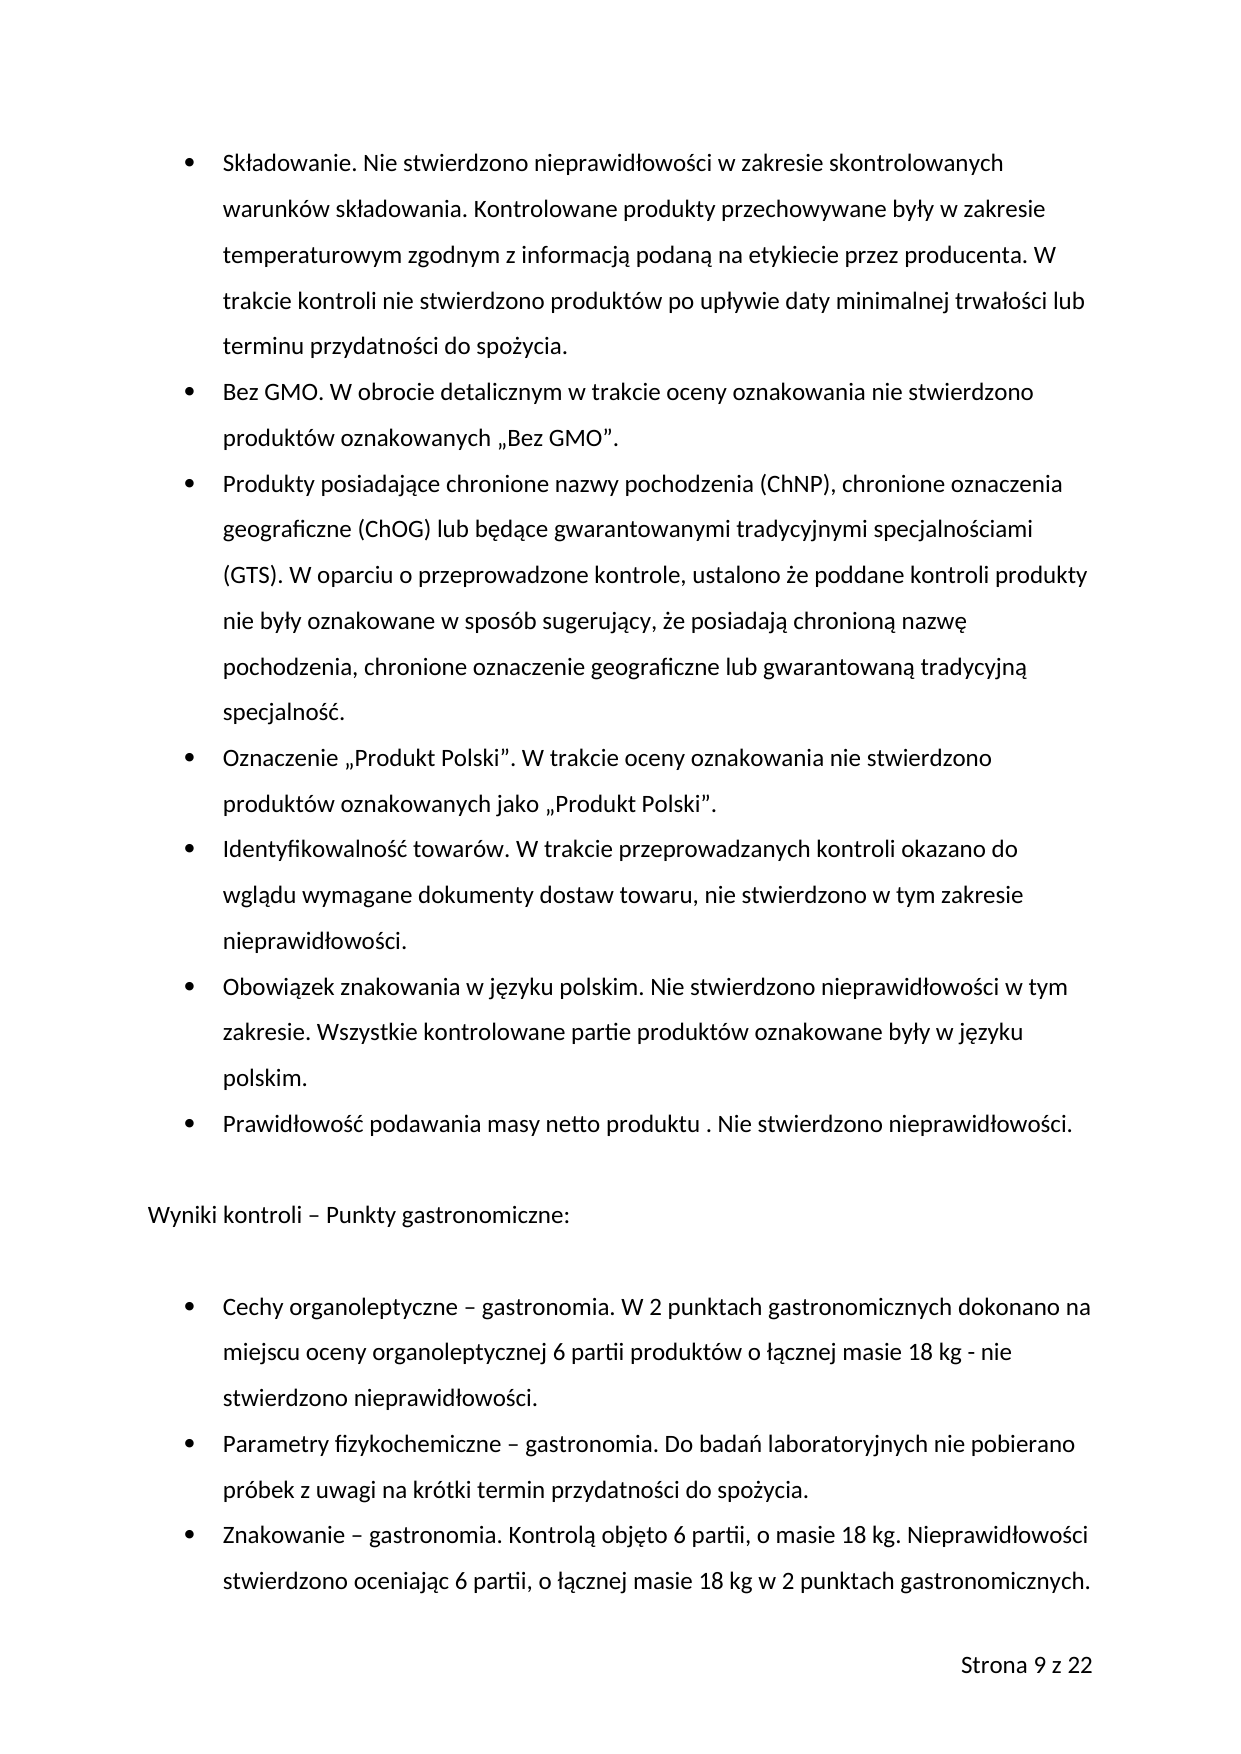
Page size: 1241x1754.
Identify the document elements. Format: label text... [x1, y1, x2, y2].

list Składowanie. Nie stwierdzono nieprawidłowości w zakresie skontrolowanych warunków składowania. Kontrolowane produkty przechowywane były w zakresie temperaturowym zgodnym z informacją podaną na etykiecie przez producenta. W trakcie kontroli nie stwierdzono produktów po upływie daty minimalnej trwałości lub terminu przydatności do spożycia. [185, 148, 1093, 361]
list Cechy organoleptyczne – gastronomia. W 2 punktach gastronomicznych dokonano na miejscu oceny organoleptycznej 6 partii produktów o łącznej masie 18 kg - nie stwierdzono nieprawidłowości. [185, 1291, 1093, 1413]
list Prawidłowość podawania masy netto produktu . Nie stwierdzono nieprawidłowości. [185, 1108, 1093, 1138]
list Produkty posiadające chronione nazwy pochodzenia (ChNP), chronione oznaczenia geograficzne (ChOG) lub będące gwarantowanymi tradycyjnymi specjalnościami (GTS). W oparciu o przeprowadzone kontrole, ustalono że poddane kontroli produkty nie były oznakowane w sposób sugerujący, że posiadają chronioną nazwę pochodzenia, chronione oznaczenie geograficzne lub gwarantowaną tradycyjną specjalność. [185, 468, 1093, 727]
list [185, 1519, 1093, 1596]
list Bez GMO. W obrocie detalicznym w trakcie oceny oznakowania nie stwierdzono produktów oznakowanych „Bez GMO”. [185, 376, 1093, 452]
list Obowiązek znakowania w języku polskim. Nie stwierdzono nieprawidłowości w tym zakresie. Wszystkie kontrolowane partie produktów oznakowane były w języku polskim. [185, 971, 1093, 1093]
list Oznaczenie „Produkt Polski”. W trakcie oceny oznakowania nie stwierdzono produktów oznakowanych jako „Produkt Polski”. [185, 742, 1093, 818]
list Parametry fizykochemiczne – gastronomia. Do badań laboratoryjnych nie pobierano próbek z uwagi na krótki termin przydatności do spożycia. [185, 1428, 1093, 1504]
text Wyniki kontroli – Punkty gastronomiczne: [148, 1199, 1093, 1230]
list Identyfikowalność towarów. W trakcie przeprowadzanych kontroli okazano do wglądu wymagane dokumenty dostaw towaru, nie stwierdzono w tym zakresie nieprawidłowości. [185, 833, 1093, 956]
